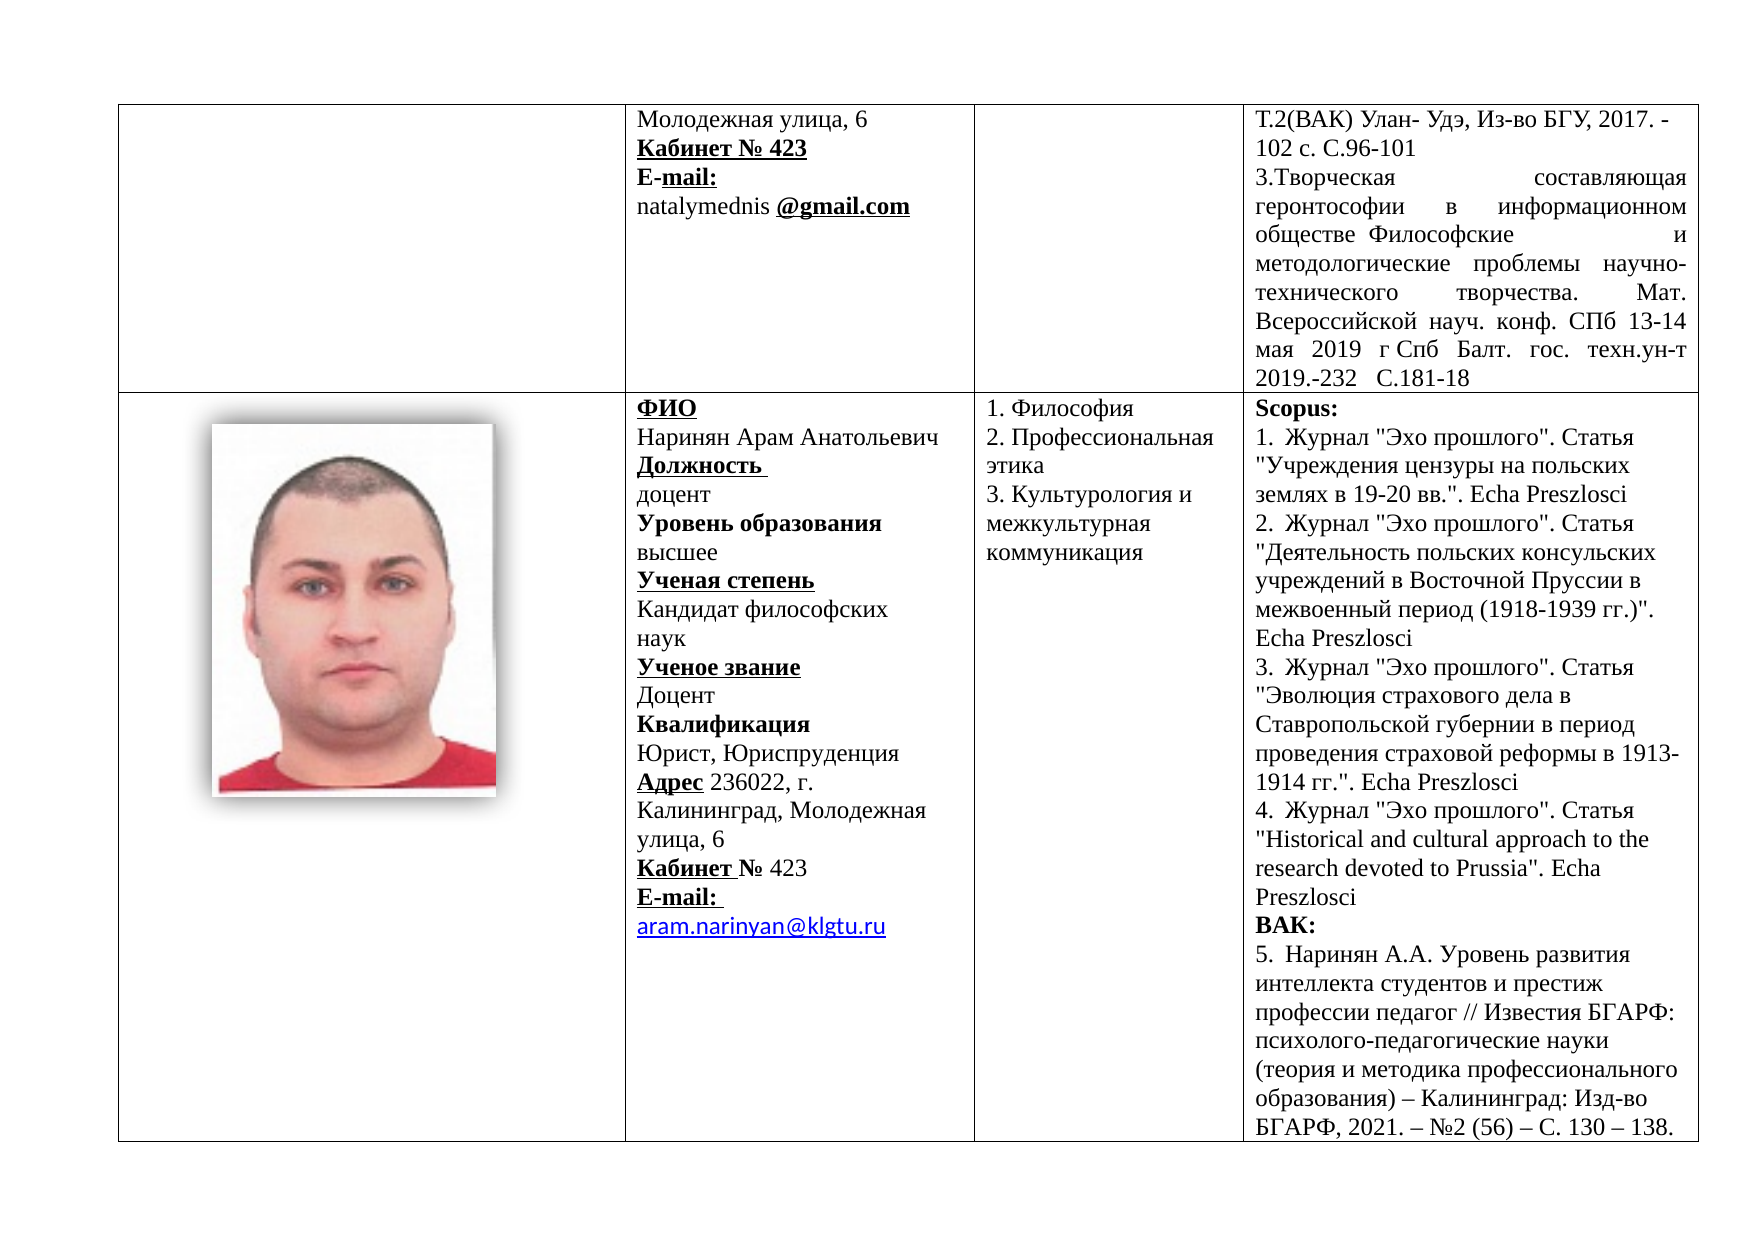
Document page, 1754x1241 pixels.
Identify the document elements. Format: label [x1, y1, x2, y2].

picture [212, 424, 496, 797]
table_cell [1244, 393, 1698, 1141]
table_cell [626, 105, 974, 392]
table_cell [1244, 105, 1698, 392]
table_cell [119, 105, 625, 392]
table_cell [975, 105, 1243, 392]
table_cell [119, 393, 625, 1141]
table_cell [975, 393, 1243, 1141]
table_cell [626, 393, 974, 1141]
